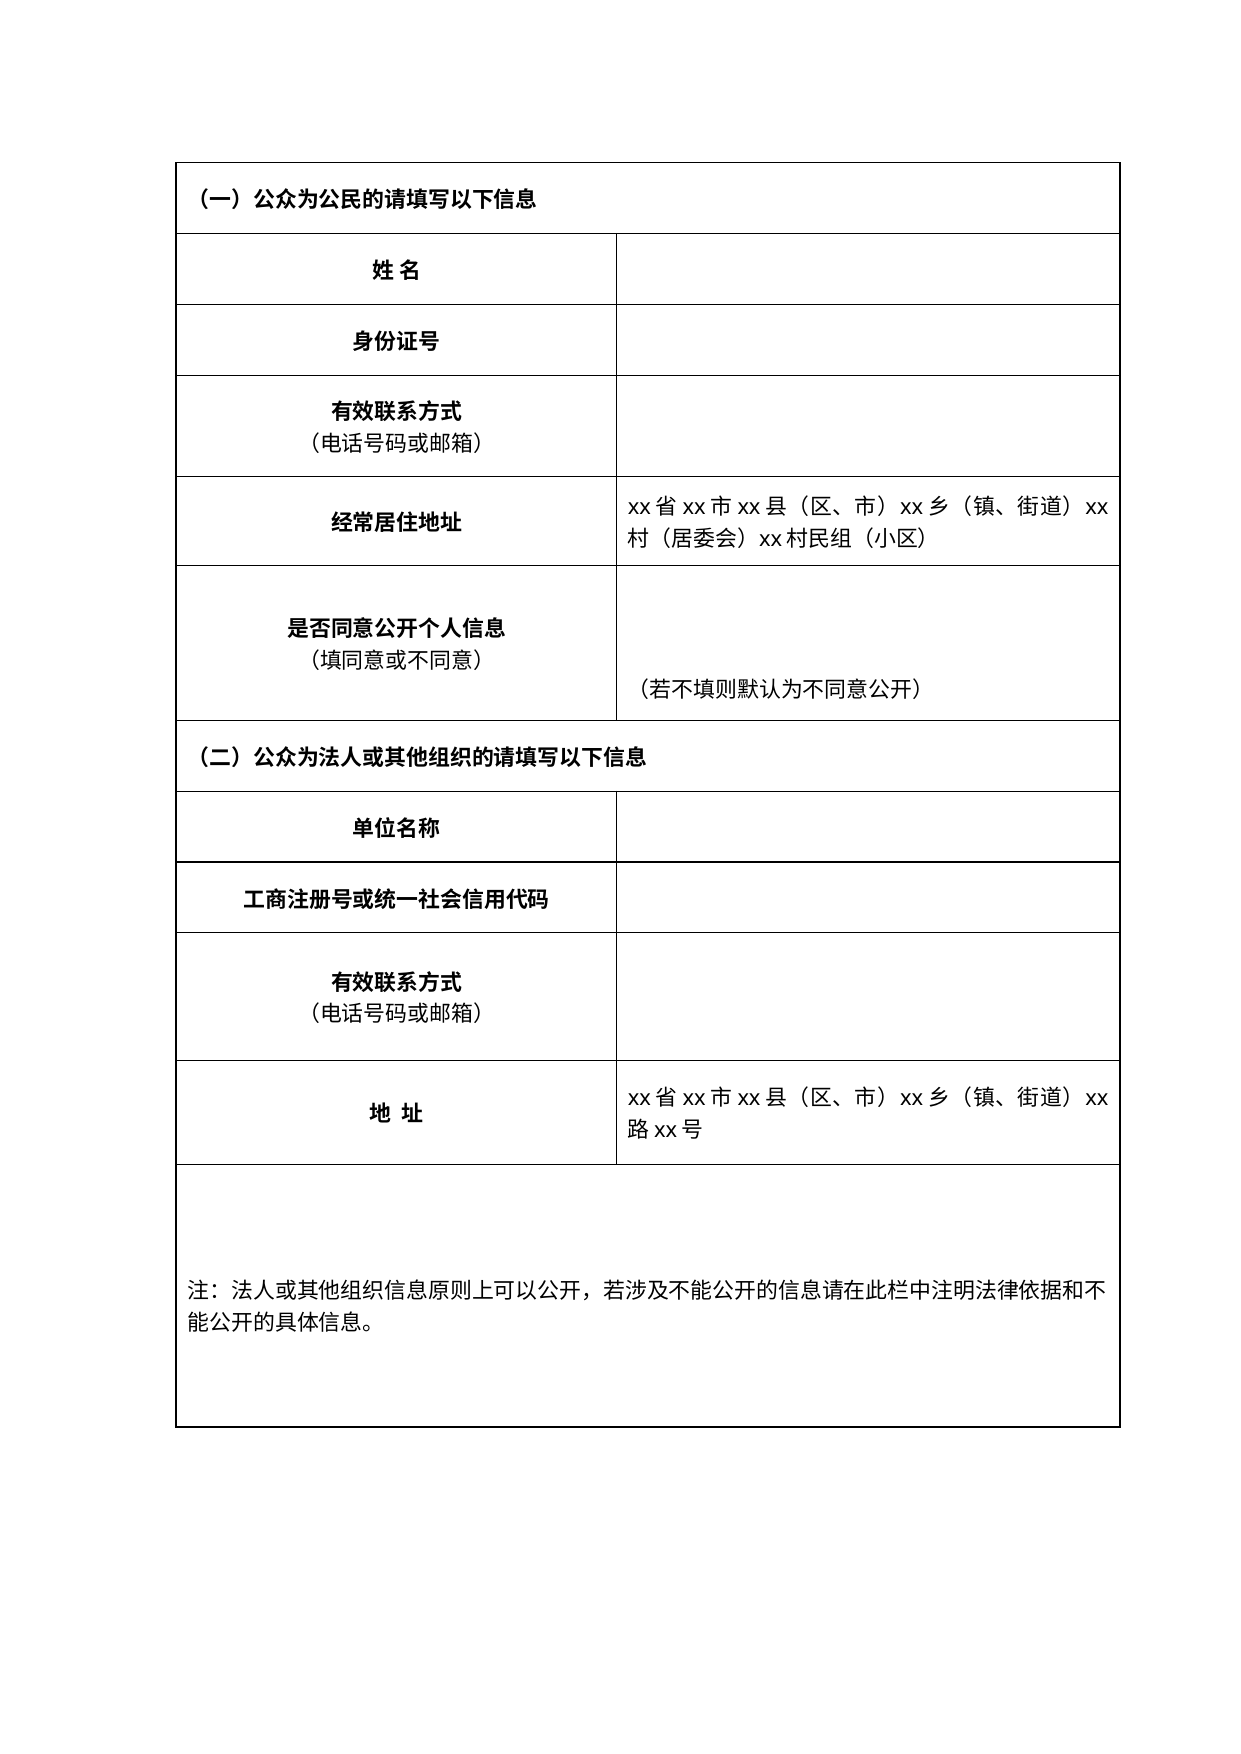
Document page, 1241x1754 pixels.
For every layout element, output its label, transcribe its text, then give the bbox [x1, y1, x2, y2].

table_cell 地 址 [177, 1061, 616, 1163]
table_cell （二）公众为法人或其他组织的请填写以下信息 [177, 721, 1119, 791]
table_cell 有效联系方式 （电话号码或邮箱） [177, 376, 616, 476]
table_cell [617, 234, 1119, 304]
table_cell 身份证号 [177, 305, 616, 374]
table_cell 单位名称 [177, 792, 616, 861]
table_cell （一）公众为公民的请填写以下信息 [177, 163, 1119, 233]
table_cell 有效联系方式 （电话号码或邮箱） [177, 933, 616, 1059]
table_cell 姓 名 [177, 234, 616, 304]
table_cell [617, 933, 1119, 1059]
table_cell （若不填则默认为不同意公开） [617, 566, 1119, 720]
table_cell 是否同意公开个人信息 （填同意或不同意） [177, 566, 616, 720]
table_cell xx省xx市xx县（区、市）xx乡（镇、街道）xx路xx号 [617, 1061, 1119, 1163]
table_cell [617, 792, 1119, 861]
table_cell 工商注册号或统一社会信用代码 [177, 863, 616, 932]
table_cell [617, 305, 1119, 374]
table_cell [617, 376, 1119, 476]
table_cell 经常居住地址 [177, 477, 616, 565]
table_cell [617, 863, 1119, 932]
table_cell 注：法人或其他组织信息原则上可以公开，若涉及不能公开的信息请在此栏中注明法律依据和不能公开的具体信息。 [177, 1165, 1119, 1426]
table_cell xx省xx市xx县（区、市）xx乡（镇、街道）xx村（居委会）xx村民组（小区） [617, 477, 1119, 565]
